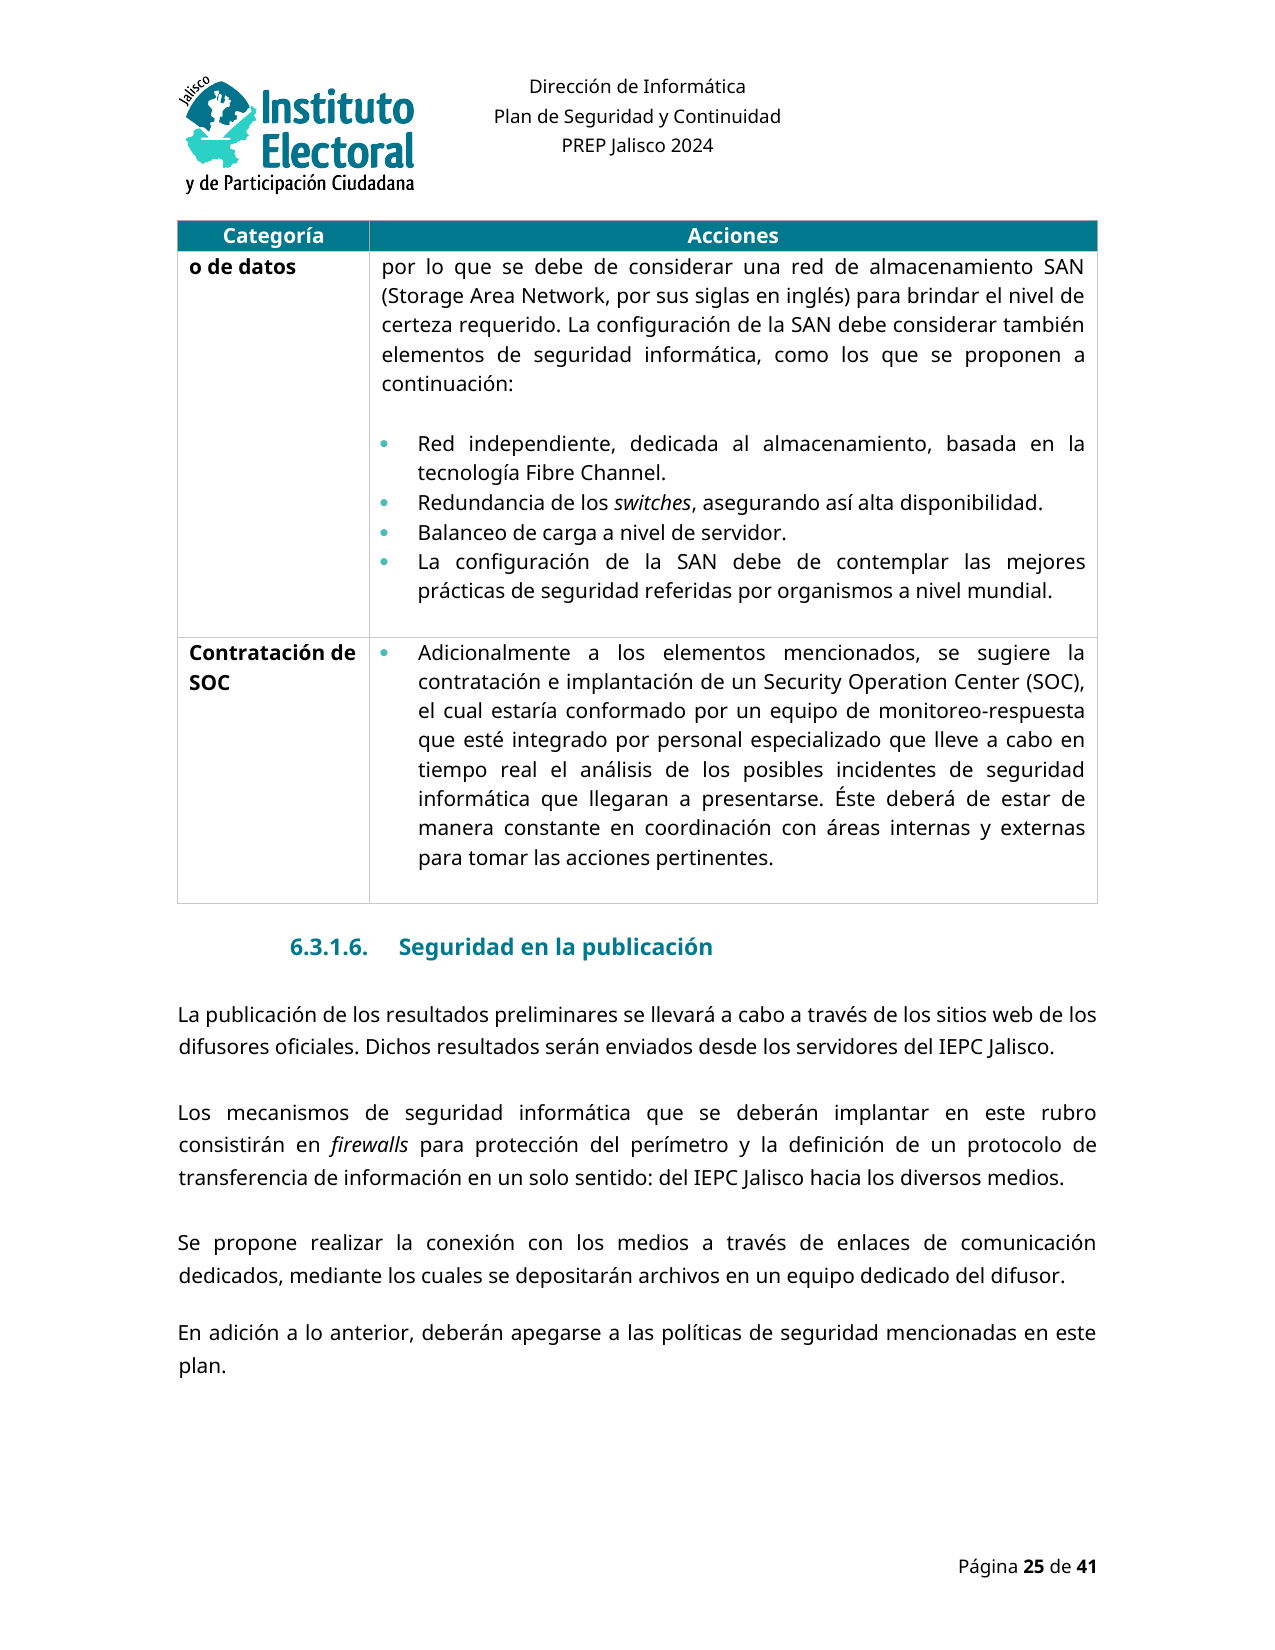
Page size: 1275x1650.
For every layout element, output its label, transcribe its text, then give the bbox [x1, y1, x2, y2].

table_header Acciones [370, 221, 1097, 251]
table_cell Contratación de SOC [178, 638, 369, 903]
table_cell Adicionalmente a los elementos mencionados, se sugiere la contratación e implantación de un Security Operation Center (SOC), el cual estaría conformado por un equipo de monitoreo-respuesta que esté integrado por personal especializado que lleve a cabo en tiempo real el análisis de los posibles incidentes de seguridad informática que llegaran a presentarse. Éste deberá de estar de manera constante en coordinación con áreas internas y externas para tomar las acciones pertinentes. [370, 638, 1097, 903]
text Se propone realizar la conexión con los medios a través de enlaces de comunicación dedicados, mediante los cuales se depositarán archivos en un equipo dedicado del difusor. [177, 1228, 1098, 1289]
text En adición a lo anterior, deberán apegarse a las políticas de seguridad mencionadas en este plan. [177, 1318, 1098, 1379]
subtitle Seguridad en la publicación [290, 931, 1098, 963]
table_cell Almacenamiento de datos [178, 252, 369, 637]
text Los mecanismos de seguridad informática que se deberán implantar en este rubro consistirán en firewalls para protección del perímetro y la definición de un protocolo de transferencia de información en un solo sentido: del IEPC Jalisco hacia los diversos medios. [177, 1098, 1098, 1191]
picture [177, 74, 417, 198]
text La publicación de los resultados preliminares se llevará a cabo a través de los sitios web de los difusores oficiales. Dichos resultados serán enviados desde los servidores del IEPC Jalisco. [177, 1000, 1098, 1061]
table_header Categoría [178, 221, 369, 251]
